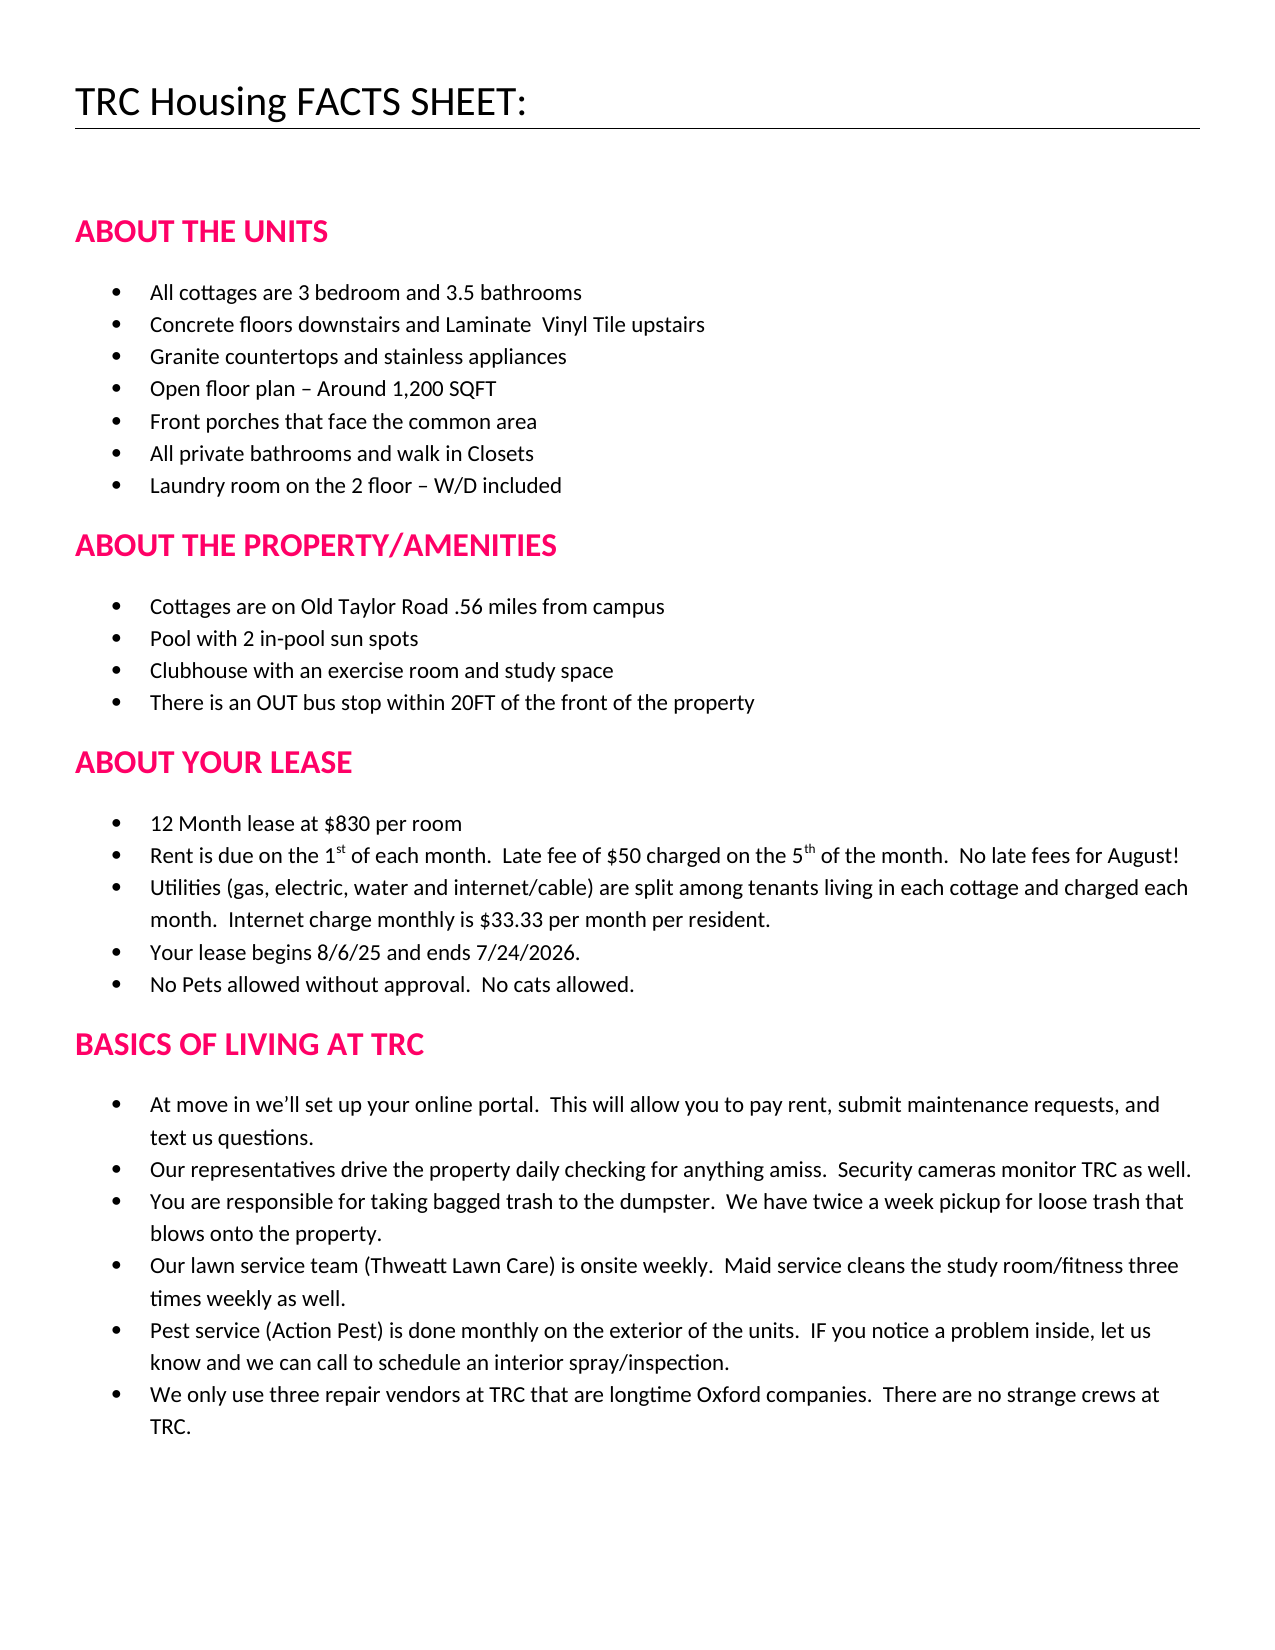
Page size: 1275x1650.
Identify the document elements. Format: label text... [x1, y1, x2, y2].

list Laundry room on the 2 floor – W/D included [112, 471, 1200, 499]
list Cottages are on Old Taylor Road .56 miles from campus [112, 592, 1200, 620]
text BASICS OF LIVING AT TRC [75, 1023, 1200, 1064]
list We only use three repair vendors at TRC that are longtime Oxford companies. There are no strange crews at TRC. [112, 1380, 1200, 1440]
list Rent is due on the 1st of each month. Late fee of $50 charged on the 5th of the month. No late fees for August! [112, 841, 1200, 869]
list 12 Month lease at $830 per room [112, 809, 1200, 837]
list Granite countertops and stainless appliances [112, 342, 1200, 370]
list You are responsible for taking bagged trash to the dumpster. We have twice a week pickup for loose trash that blows onto the property. [112, 1187, 1200, 1247]
list Open floor plan – Around 1,200 SQFT [112, 374, 1200, 403]
list All cottages are 3 bedroom and 3.5 bathrooms [112, 278, 1200, 306]
list Concrete floors downstairs and Laminate Vinyl Tile upstairs [112, 310, 1200, 338]
list Front porches that face the common area [112, 407, 1200, 435]
list Pool with 2 in-pool sun spots [112, 624, 1200, 652]
text ABOUT YOUR LEASE [75, 741, 1200, 782]
list All private bathrooms and walk in Closets [112, 439, 1200, 467]
list Clubhouse with an exercise room and study space [112, 656, 1200, 684]
text ABOUT THE PROPERTY/AMENITIES [75, 524, 1200, 565]
list There is an OUT bus stop within 20FT of the front of the property [112, 688, 1200, 716]
text TRC Housing FACTS SHEET: [75, 75, 1200, 128]
list Our representatives drive the property daily checking for anything amiss. Security cameras monitor TRC as well. [112, 1155, 1200, 1183]
list No Pets allowed without approval. No cats allowed. [112, 970, 1200, 998]
list At move in we’ll set up your online portal. This will allow you to pay rent, submit maintenance requests, and text us questions. [112, 1091, 1200, 1151]
list Your lease begins 8/6/25 and ends 7/24/2026. [112, 938, 1200, 966]
list Pest service (Action Pest) is done monthly on the exterior of the units. IF you notice a problem inside, let us know and we can call to schedule an interior spray/inspection. [112, 1316, 1200, 1376]
list Our lawn service team (Thweatt Lawn Care) is onsite weekly. Maid service cleans the study room/fitness three times weekly as well. [112, 1251, 1200, 1312]
list Utilities (gas, electric, water and internet/cable) are split among tenants living in each cottage and charged each month. Internet charge monthly is $33.33 per month per resident. [112, 873, 1200, 933]
text ABOUT THE UNITS [75, 210, 1200, 251]
